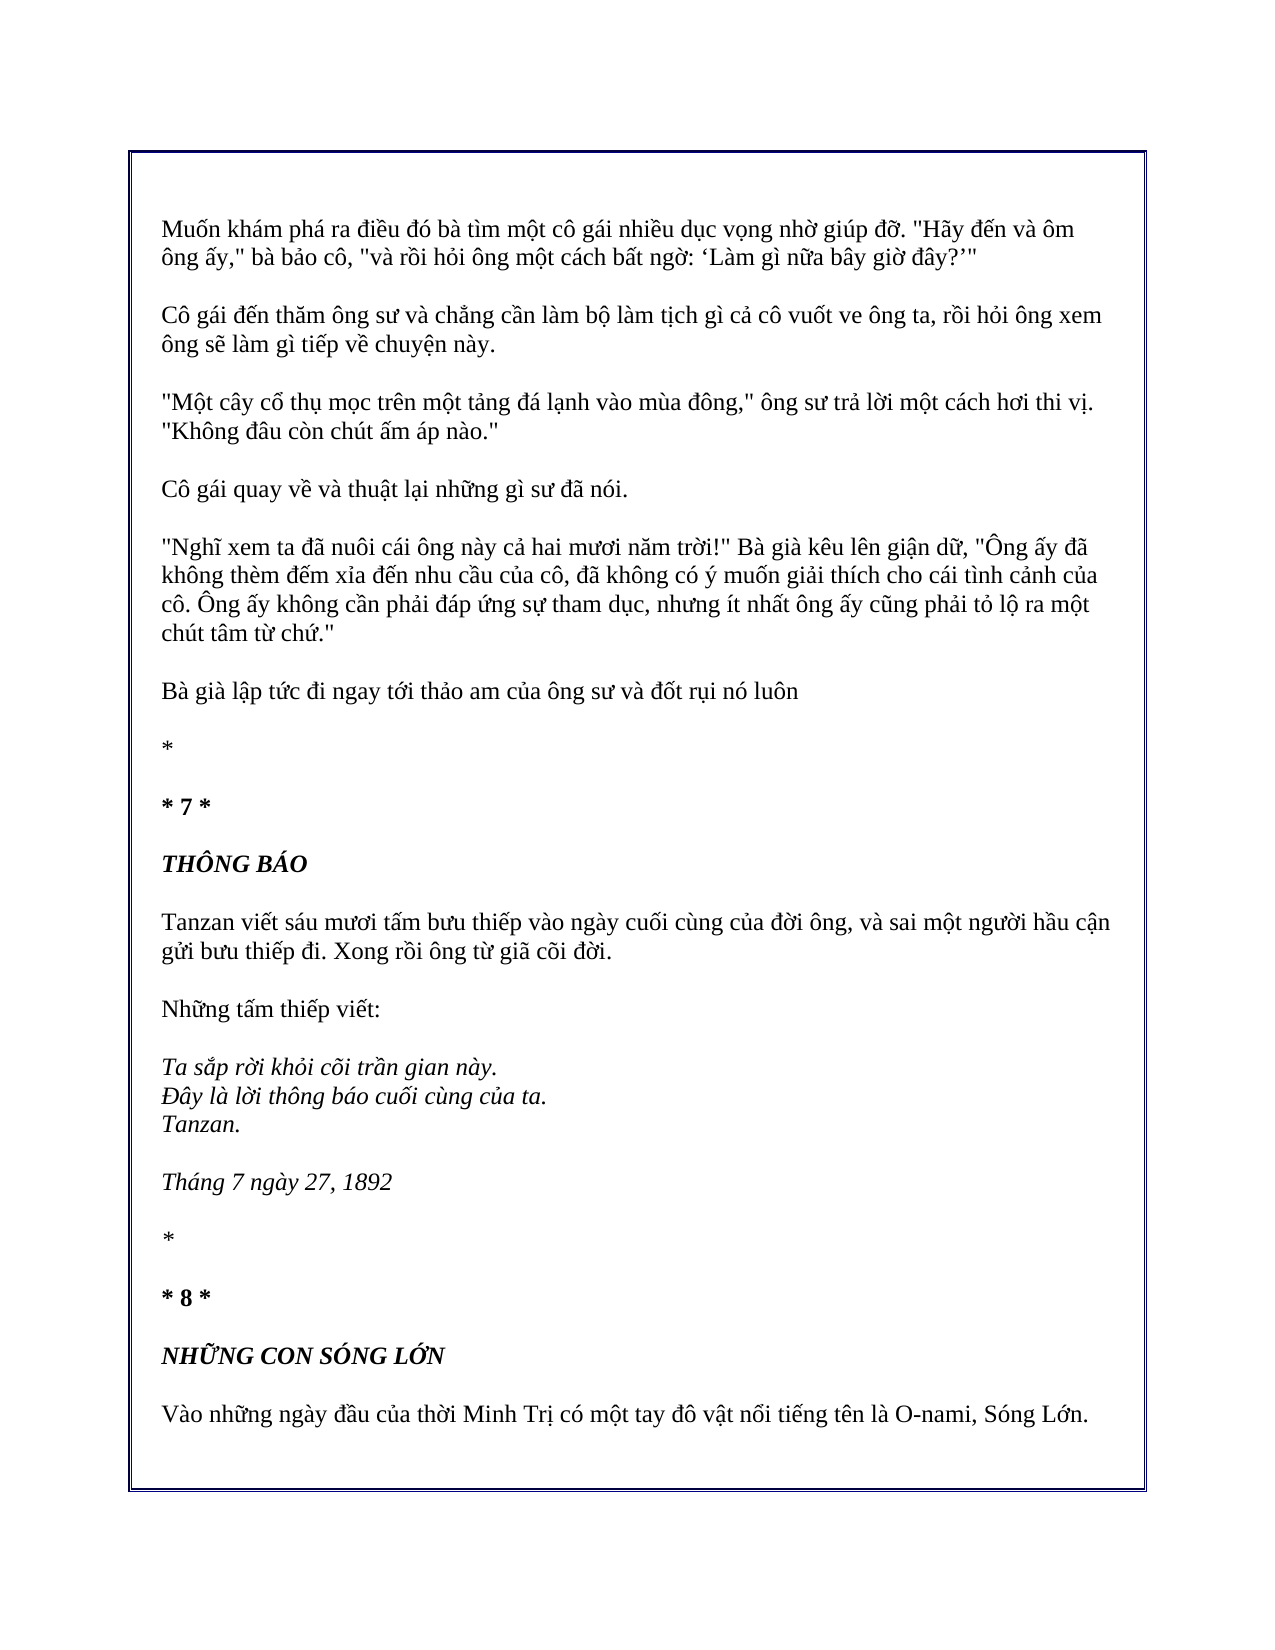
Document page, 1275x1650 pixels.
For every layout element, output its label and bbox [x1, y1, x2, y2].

table_header [132, 153, 1144, 1488]
